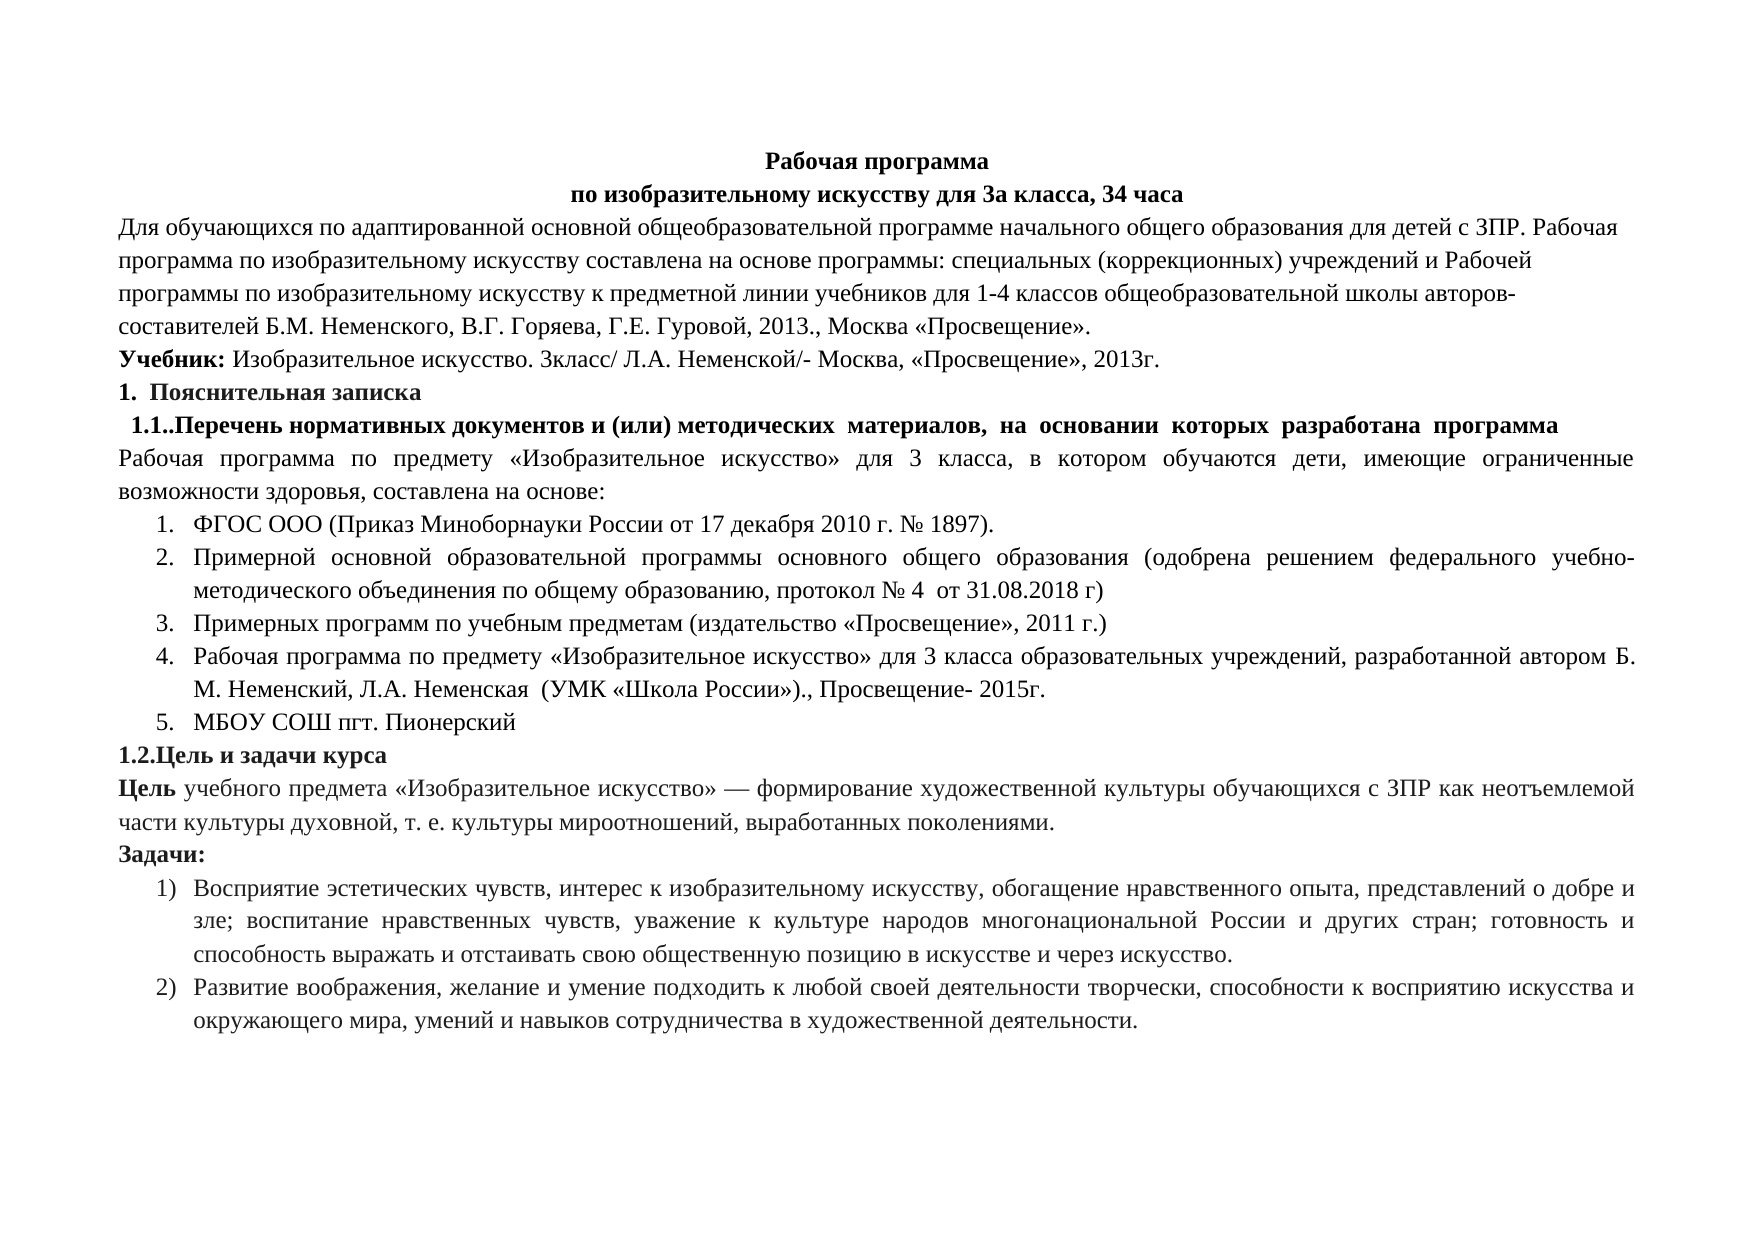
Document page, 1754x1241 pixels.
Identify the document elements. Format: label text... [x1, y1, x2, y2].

list Рабочая программа по предмету «Изобразительное искусство» для 3 класса образовательных учреждений, разработанной автором Б. М. Неменский, Л.А. Неменская (УМК «Школа России»)., Просвещение- 2015г. [156, 641, 1636, 703]
text Рабочая программа [118, 146, 1636, 175]
text Учебник: Изобразительное искусство. 3класс/ Л.А. Неменской/- Москва, «Просвещение», 2013г. [118, 344, 1636, 373]
list Примерных программ по учебным предметам (издательство «Просвещение», 2011 г.) [156, 608, 1636, 637]
text Для обучающихся по адаптированной основной общеобразовательной программе начального общего образования для детей с ЗПР. Рабочая программа по изобразительному искусству составлена на основе программы: специальных (коррекционных) учреждений и Рабочей программы по изобразительному искусству к предметной линии учебников для 1-4 классов общеобразовательной школы авторов-составителей Б.М. Неменского, В.Г. Горяева, Г.Е. Гуровой, 2013., Москва «Просвещение». [118, 212, 1636, 340]
text 1.2.Цель и задачи курса [118, 741, 1636, 769]
list Развитие воображения, желание и умение подходить к любой своей деятельности творчески, способности к восприятию искусства и окружающего мира, умений и навыков сотрудничества в художественной деятельности. [156, 972, 1636, 1033]
text 1. Пояснительная записка [118, 377, 1636, 406]
text Цель учебного предмета «Изобразительное искусство» — формирование художественной культуры обучающихся с ЗПР как неотъемлемой части культуры духовной, т. е. культуры мироотношений, выработанных поколениями. [118, 773, 1636, 835]
list МБОУ СОШ пгт. Пионерский [156, 707, 1636, 736]
list ФГОС ООО (Приказ Миноборнауки России от 17 декабря 2010 г. № 1897). [156, 509, 1636, 538]
text Задачи: [118, 839, 1636, 868]
text 1.1..Перечень нормативных документов и (или) методических материалов, на основании которых разработана программа [118, 410, 1636, 439]
text по изобразительному искусству для 3а класса, 34 часа [118, 179, 1636, 208]
list Восприятие эстетических чувств, интерес к изобразительному искусству, обогащение нравственного опыта, представлений о добре и зле; воспитание нравственных чувств, уважение к культуре народов многонациональной России и других стран; готовность и способность выражать и отстаивать свою общественную позицию в искусстве и через искусство. [156, 873, 1636, 967]
text Рабочая программа по предмету «Изобразительное искусство» для 3 класса, в котором обучаются дети, имеющие ограниченные возможности здоровья, составлена на основе: [118, 443, 1636, 505]
list Примерной основной образовательной программы основного общего образования (одобрена решением федерального учебно-методического объединения по общему образованию, протокол № 4 от 31.08.2018 г) [156, 542, 1636, 604]
